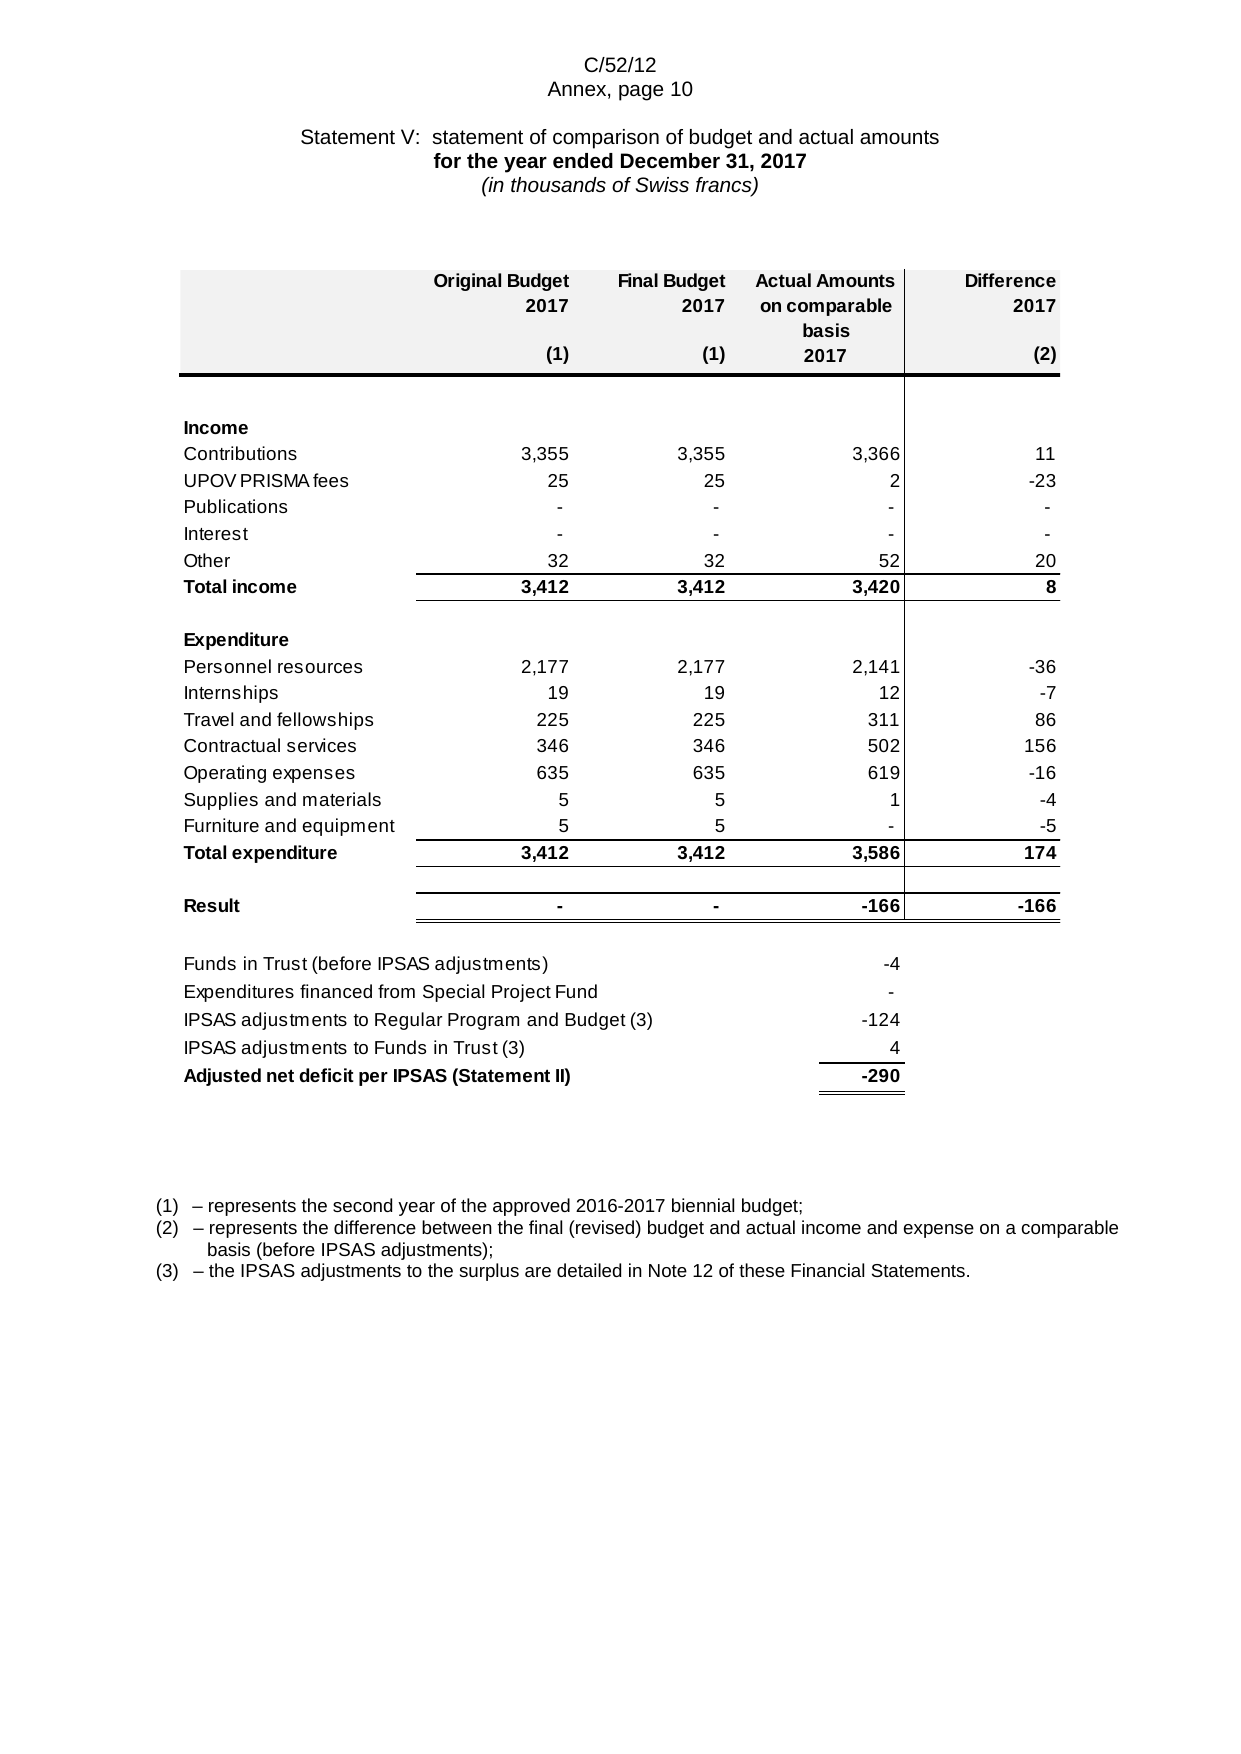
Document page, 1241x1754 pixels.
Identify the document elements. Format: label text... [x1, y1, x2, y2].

list – represents the difference between the final (revised) budget and actual income and expense on a comparable basis (before IPSAS adjustments); [156, 1217, 1122, 1260]
subtitle Statement V: statement of comparison of budget and actual amounts [118, 125, 1122, 149]
text for the year ended December 31, 2017 [118, 149, 1122, 173]
list – the IPSAS adjustments to the surplus are detailed in Note 12 of these Financial Statements. [156, 1260, 1122, 1282]
list – represents the second year of the approved 2016-2017 biennial budget; [156, 1195, 1122, 1217]
text (in thousands of Swiss francs) [118, 173, 1122, 197]
